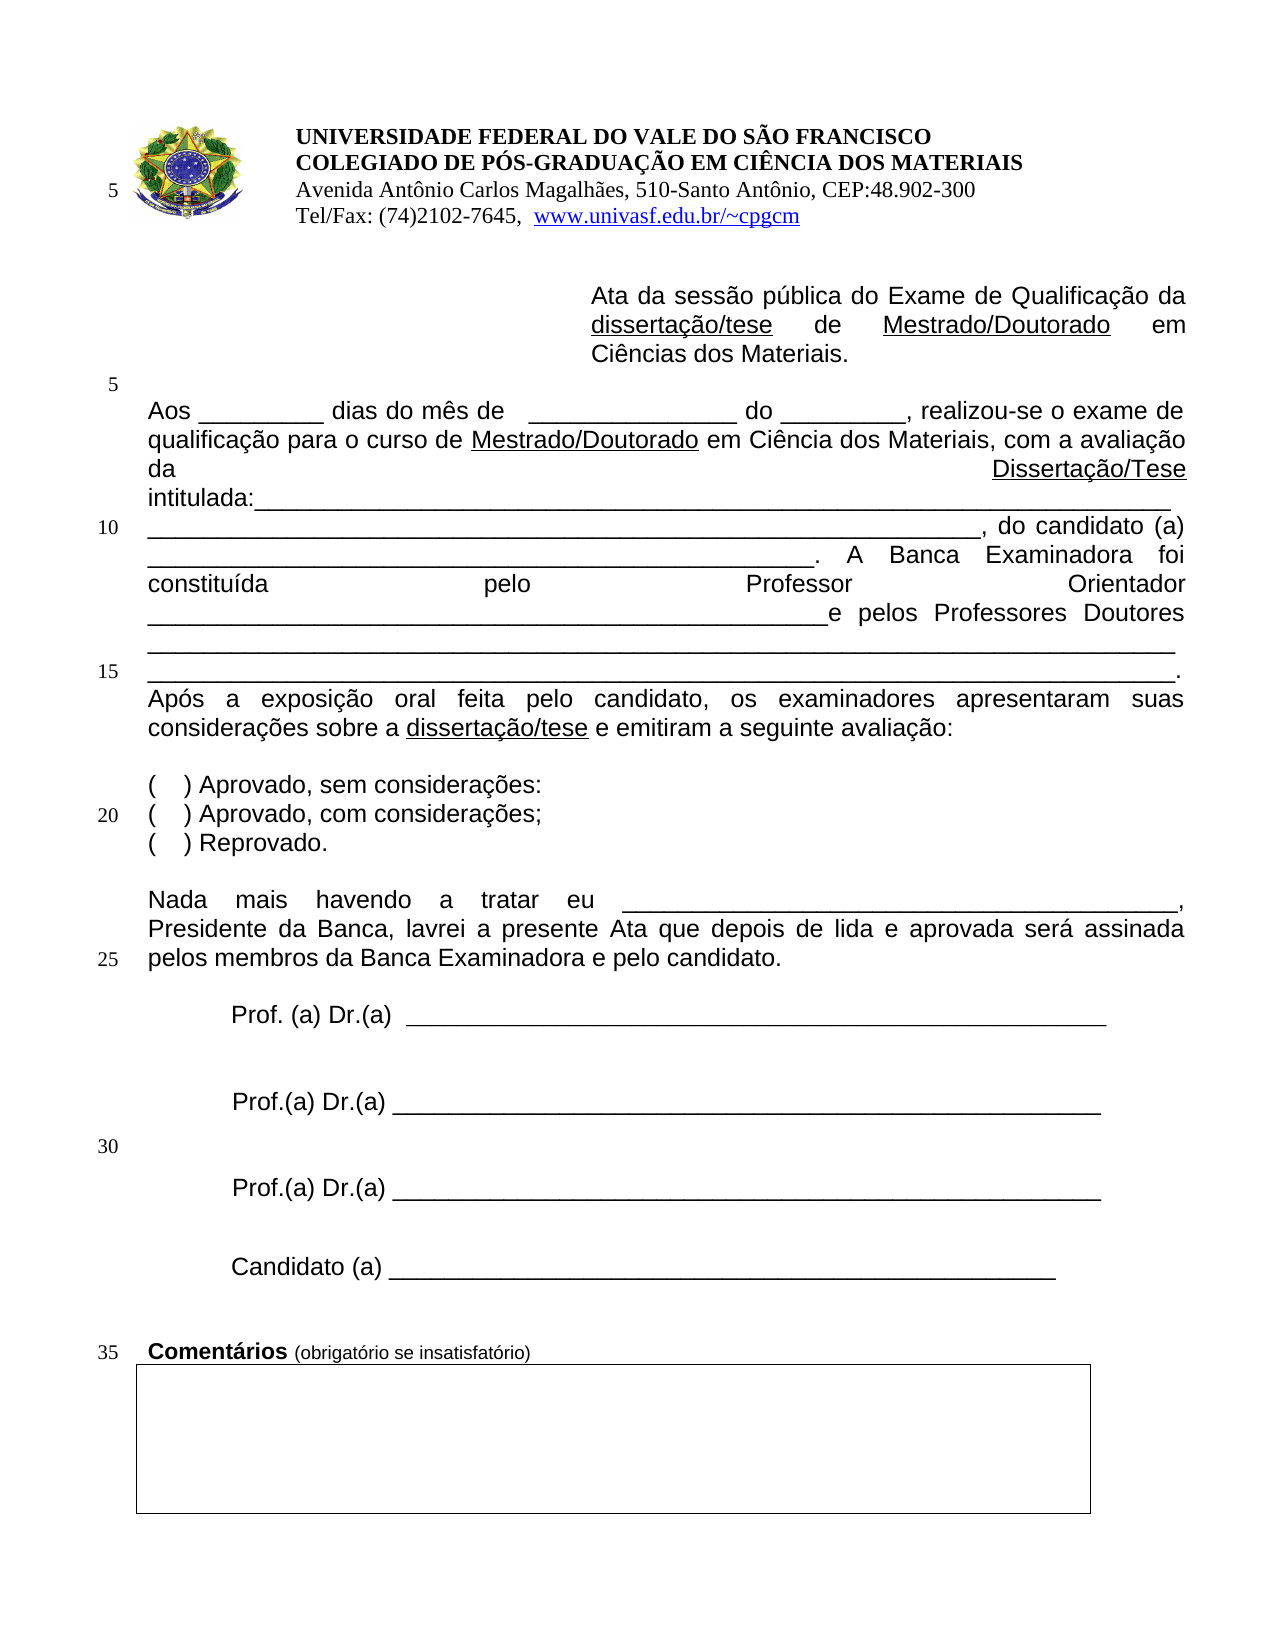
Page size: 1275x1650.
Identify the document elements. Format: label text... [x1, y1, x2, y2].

text Prof. (a) Dr.(a) ________________________________________________________ [148, 1000, 1186, 1029]
text Nada mais havendo a tratar eu ________________________________________, Presidente da Banca, lavrei a presente Ata que depois de lida e aprovada será assinada pelos membros da Banca Examinadora e pelo candidato. [148, 885, 1186, 971]
picture [129, 125, 246, 220]
text Candidato (a) ________________________________________________ [148, 1252, 1186, 1281]
text Prof.(a) Dr.(a) ___________________________________________________ [148, 1173, 1186, 1201]
text Comentários (obrigatório se insatisfatório) [148, 1338, 1186, 1364]
text Aos _________ dias do mês de _______________ do _________, realizou-se o exame de qualificação para o curso de Mestrado/Doutorado em Ciência dos Materiais, com a avaliação da Dissertação/Tese intitulada:______________________________________________________________________________________________________________________________, do candidato (a) ________________________________________________. A Banca Examinadora foi constituída pelo Professor Orientador _________________________________________________e pelos Professores Doutores ____________________________________________________________________________________________________________________________________________________. Após a exposição oral feita pelo candidato, os examinadores apresentaram suas considerações sobre a dissertação/tese e emitiram a seguinte avaliação: [148, 396, 1186, 741]
table_header [137, 1365, 1090, 1512]
text ( ) Reprovado. [148, 828, 1186, 856]
text Prof.(a) Dr.(a) ___________________________________________________ [148, 1086, 1186, 1115]
text ( ) Aprovado, sem considerações: [148, 770, 1186, 799]
text ( ) Aprovado, com considerações; [148, 799, 1186, 828]
text Ata da sessão pública do Exame de Qualificação da dissertação/tese de Mestrado/Doutorado em Ciências dos Materiais. [591, 281, 1186, 368]
